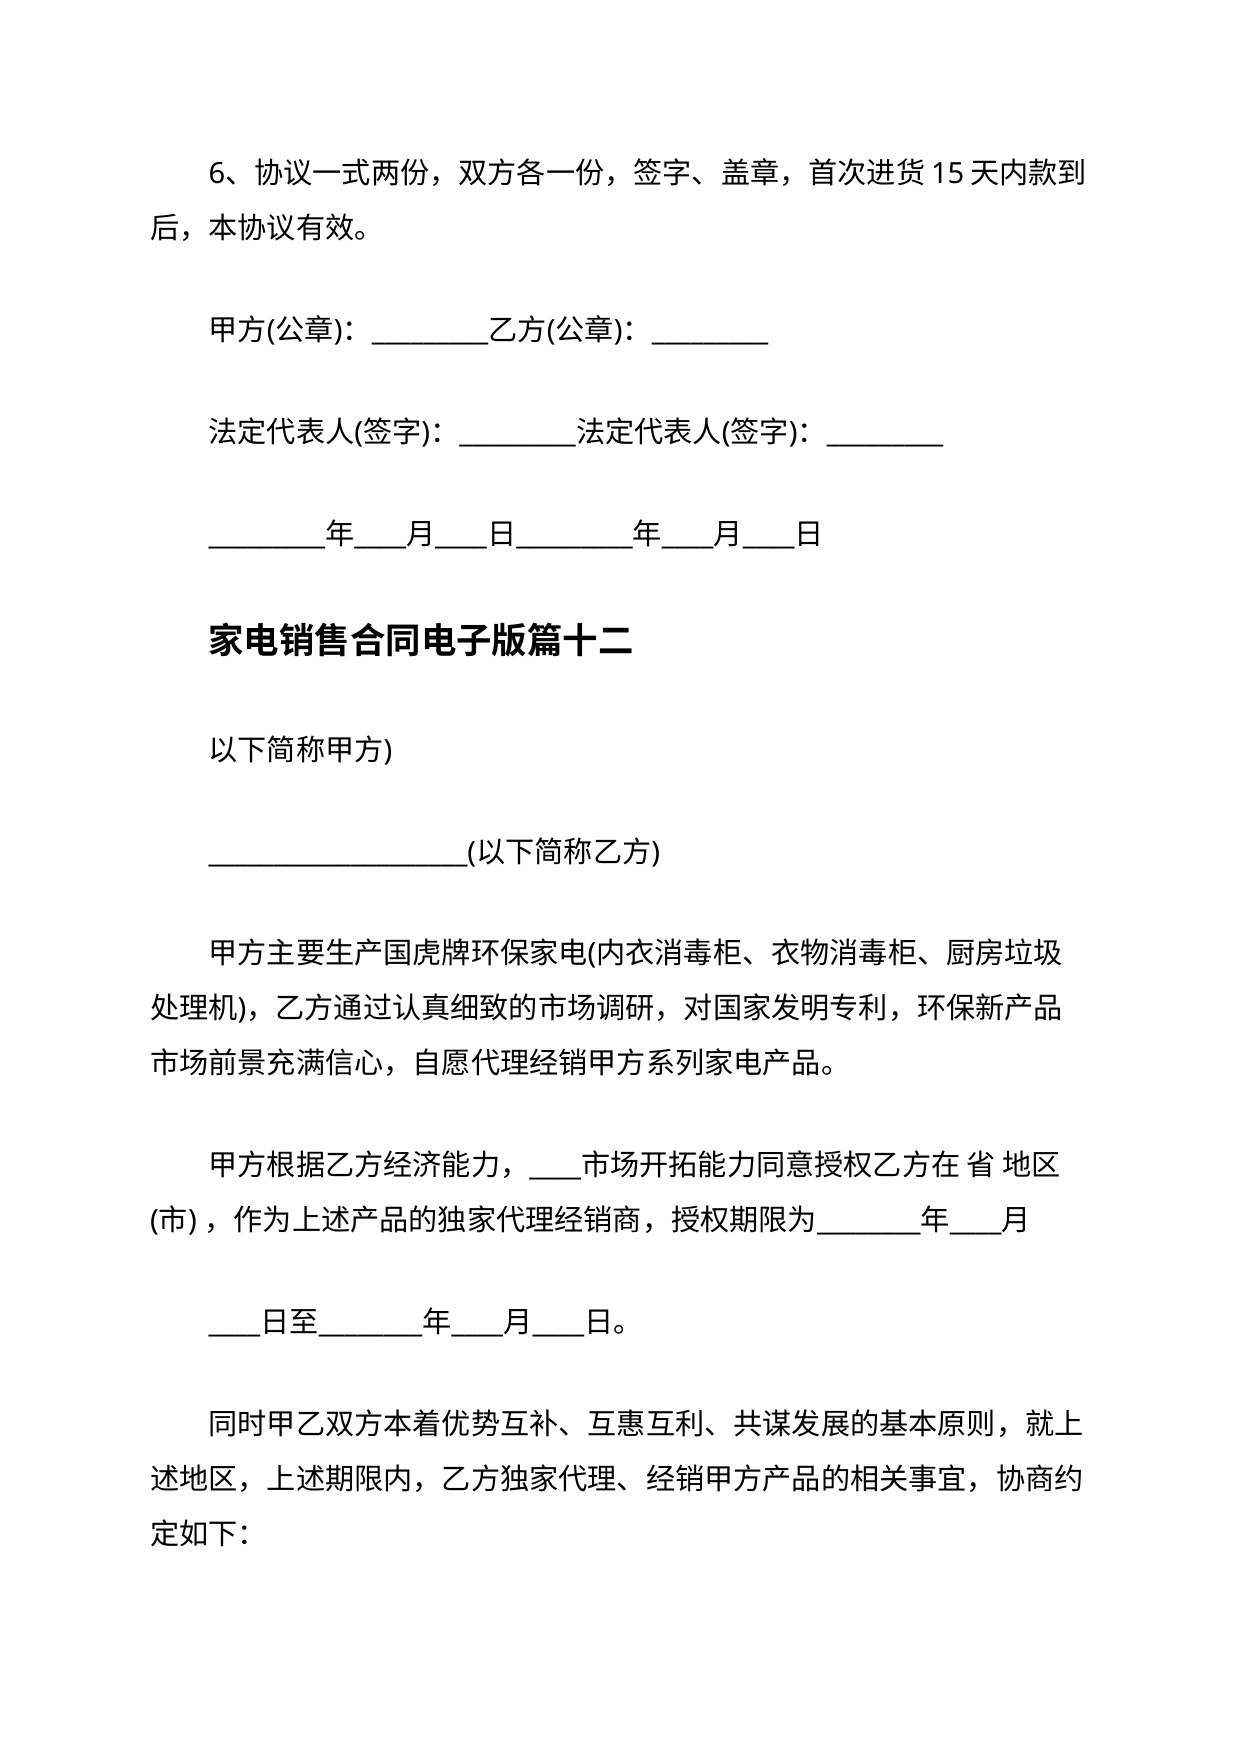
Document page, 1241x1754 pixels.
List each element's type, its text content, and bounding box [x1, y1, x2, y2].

text 家电销售合同电子版篇十二 [150, 613, 1090, 664]
text ____日至________年____月____日。 [150, 1299, 1090, 1341]
text 甲方(公章)：_________乙方(公章)：_________ [150, 307, 1090, 349]
text ____________________(以下简称乙方) [150, 828, 1090, 871]
text 甲方主要生产国虎牌环保家电(内衣消毒柜、衣物消毒柜、厨房垃圾处理机)，乙方通过认真细致的市场调研，对国家发明专利，环保新产品市场前景充满信心，自愿代理经销甲方系列家电产品。 [150, 930, 1090, 1082]
text 以下简称甲方) [150, 726, 1090, 768]
text _________年____月____日_________年____月____日 [150, 511, 1090, 553]
text 法定代表人(签字)：_________法定代表人(签字)：_________ [150, 409, 1090, 451]
text 6、协议一式两份，双方各一份，签字、盖章，首次进货15天内款到后，本协议有效。 [150, 150, 1090, 247]
text 同时甲乙双方本着优势互补、互惠互利、共谋发展的基本原则，就上述地区，上述期限内，乙方独家代理、经销甲方产品的相关事宜，协商约定如下： [150, 1401, 1090, 1553]
text 甲方根据乙方经济能力，____市场开拓能力同意授权乙方在 省 地区(市) ，作为上述产品的独家代理经销商，授权期限为________年____月 [150, 1142, 1090, 1239]
